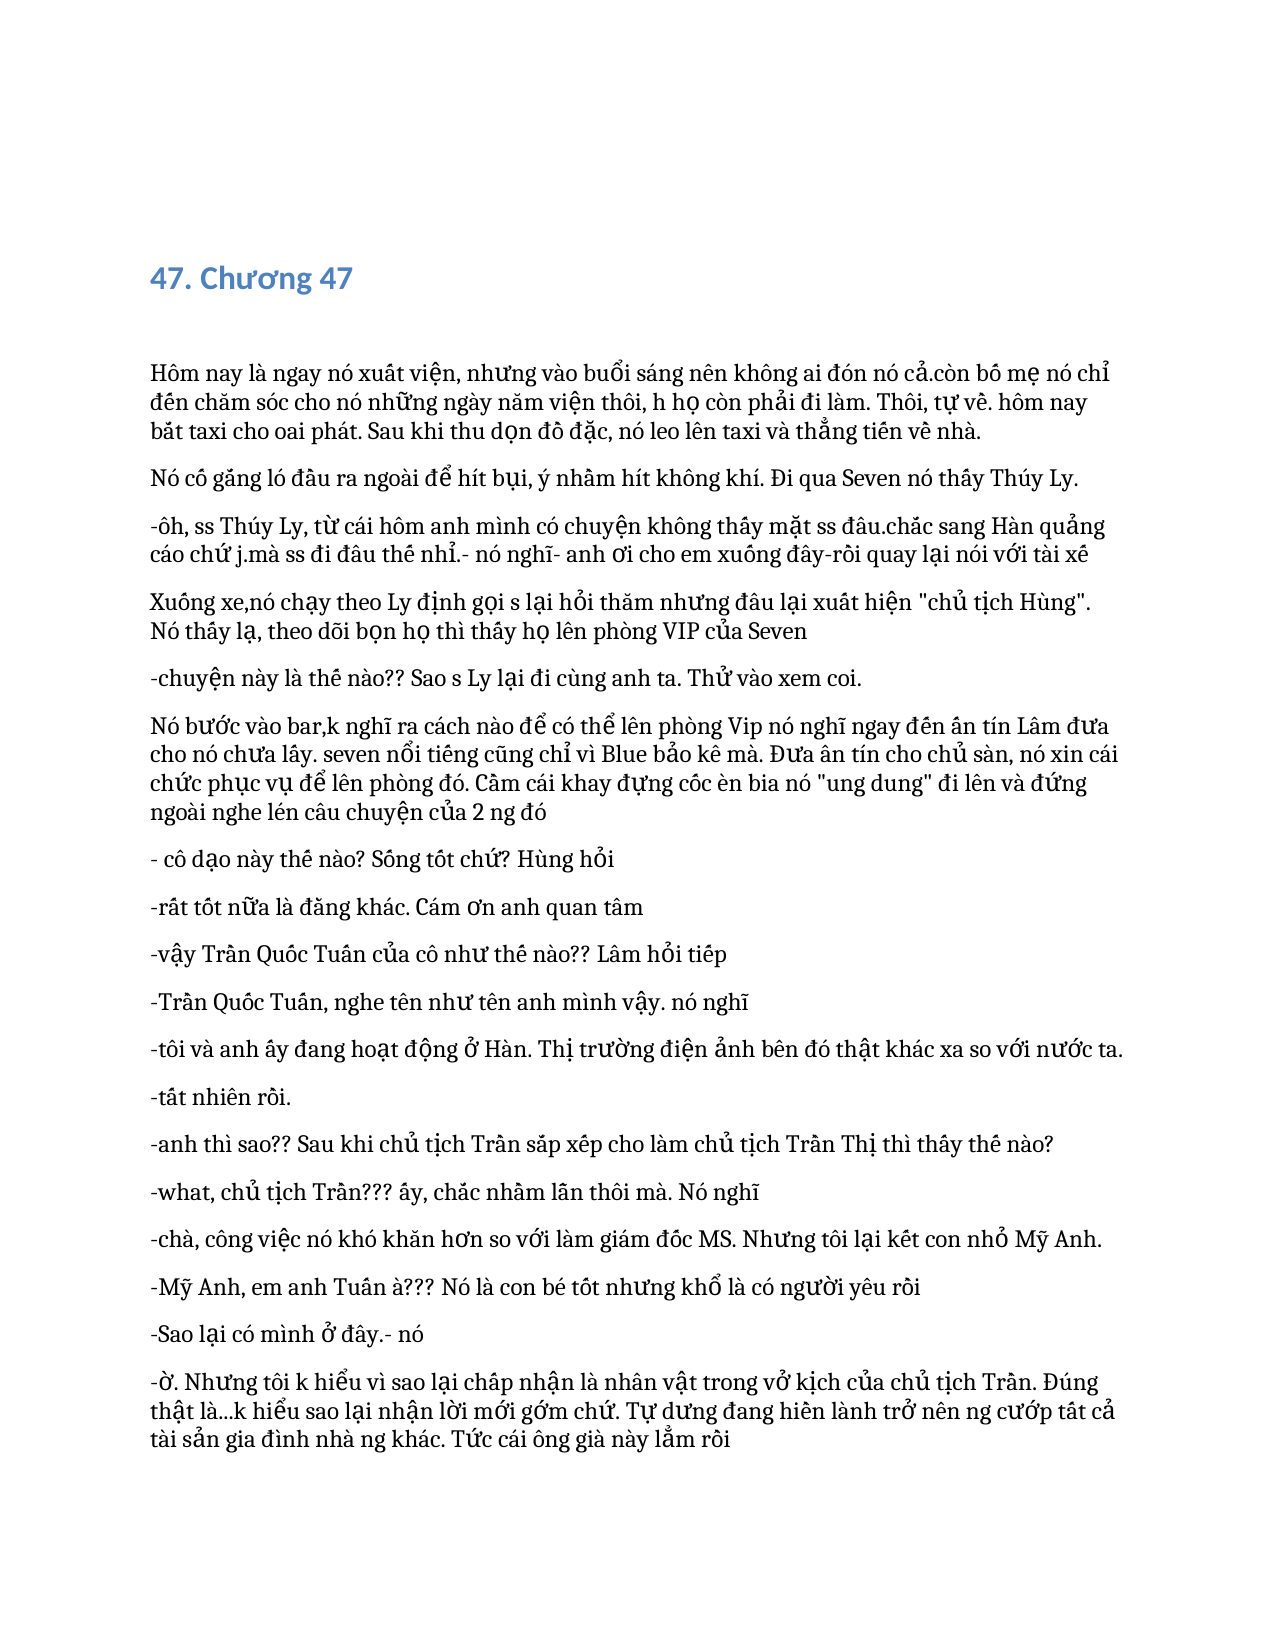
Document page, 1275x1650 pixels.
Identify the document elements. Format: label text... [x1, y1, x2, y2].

subtitle 47. Chương 47 [150, 257, 1125, 298]
text -tôi và anh ấy đang hoạt động ở Hàn. Thị trường điện ảnh bên đó thật khác xa so với nước ta. [150, 1035, 1125, 1064]
text -what, chủ tịch Trần??? ấy, chắc nhầm lẫn thôi mà. Nó nghĩ [150, 1178, 1125, 1207]
text -chà, công việc nó khó khăn hơn so với làm giám đốc MS. Nhưng tôi lại kết con nhỏ Mỹ Anh. [150, 1225, 1125, 1254]
text -ôh, ss Thúy Ly, từ cái hôm anh mình có chuyện không thấy mặt ss đâu.chắc sang Hàn quảng cáo chứ j.mà ss đi đâu thế nhỉ.- nó nghĩ- anh ơi cho em xuống đây-rồi quay lại nói với tài xế [150, 512, 1125, 569]
text -chuyện này là thế nào?? Sao s Ly lại đi cùng anh ta. Thử vào xem coi. [150, 664, 1125, 693]
text -Sao lại có mình ở đây.- nó [150, 1320, 1125, 1349]
text - cô dạo này thế nào? Sống tốt chứ? Hùng hỏi [150, 845, 1125, 874]
text -vậy Trần Quốc Tuấn của cô như thế nào?? Lâm hỏi tiếp [150, 940, 1125, 969]
text Nó bước vào bar,k nghĩ ra cách nào để có thể lên phòng Vip nó nghĩ ngay đến ấn tín Lâm đưa cho nó chưa lấy. seven nổi tiếng cũng chỉ vì Blue bảo kê mà. Đưa ân tín cho chủ sàn, nó xin cái chức phục vụ để lên phòng đó. Cầm cái khay đựng cốc èn bia nó "ung dung" đi lên và đứng ngoài nghe lén câu chuyện của 2 ng đó [150, 712, 1125, 827]
text -anh thì sao?? Sau khi chủ tịch Trần sắp xếp cho làm chủ tịch Trần Thị thì thấy thế nào? [150, 1130, 1125, 1159]
text Nó cố gắng ló đầu ra ngoài để hít bụi, ý nhầm hít không khí. Đi qua Seven nó thấy Thúy Ly. [150, 464, 1125, 493]
text -Mỹ Anh, em anh Tuấn à??? Nó là con bé tốt nhưng khổ là có người yêu rồi [150, 1273, 1125, 1302]
text -tất nhiên rồi. [150, 1083, 1125, 1112]
text -Trần Quốc Tuấn, nghe tên như tên anh mình vậy. nó nghĩ [150, 988, 1125, 1017]
text -ờ. Nhưng tôi k hiểu vì sao lại chấp nhận là nhân vật trong vở kịch của chủ tịch Trần. Đúng thật là...k hiểu sao lại nhận lời mới gớm chứ. Tự dưng đang hiền lành trở nên ng cướp tất cả tài sản gia đình nhà ng khác. Tức cái ông già này lẳm rồi [150, 1368, 1125, 1454]
text Xuống xe,nó chạy theo Ly định gọi s lại hỏi thăm nhưng đâu lại xuất hiện "chủ tịch Hùng". Nó thấy lạ, theo dõi bọn họ thì thấy họ lên phòng VIP của Seven [150, 588, 1125, 645]
text -rất tốt nữa là đằng khác. Cám ơn anh quan tâm [150, 893, 1125, 922]
text Hôm nay là ngay nó xuất viện, nhưng vào buổi sáng nên không ai đón nó cả.còn bố mẹ nó chỉ đến chăm sóc cho nó những ngày năm viện thôi, h họ còn phải đi làm. Thôi, tự về. hôm nay bắt taxi cho oai phát. Sau khi thu dọn đồ đặc, nó leo lên taxi và thẳng tiến về nhà. [150, 302, 1125, 445]
